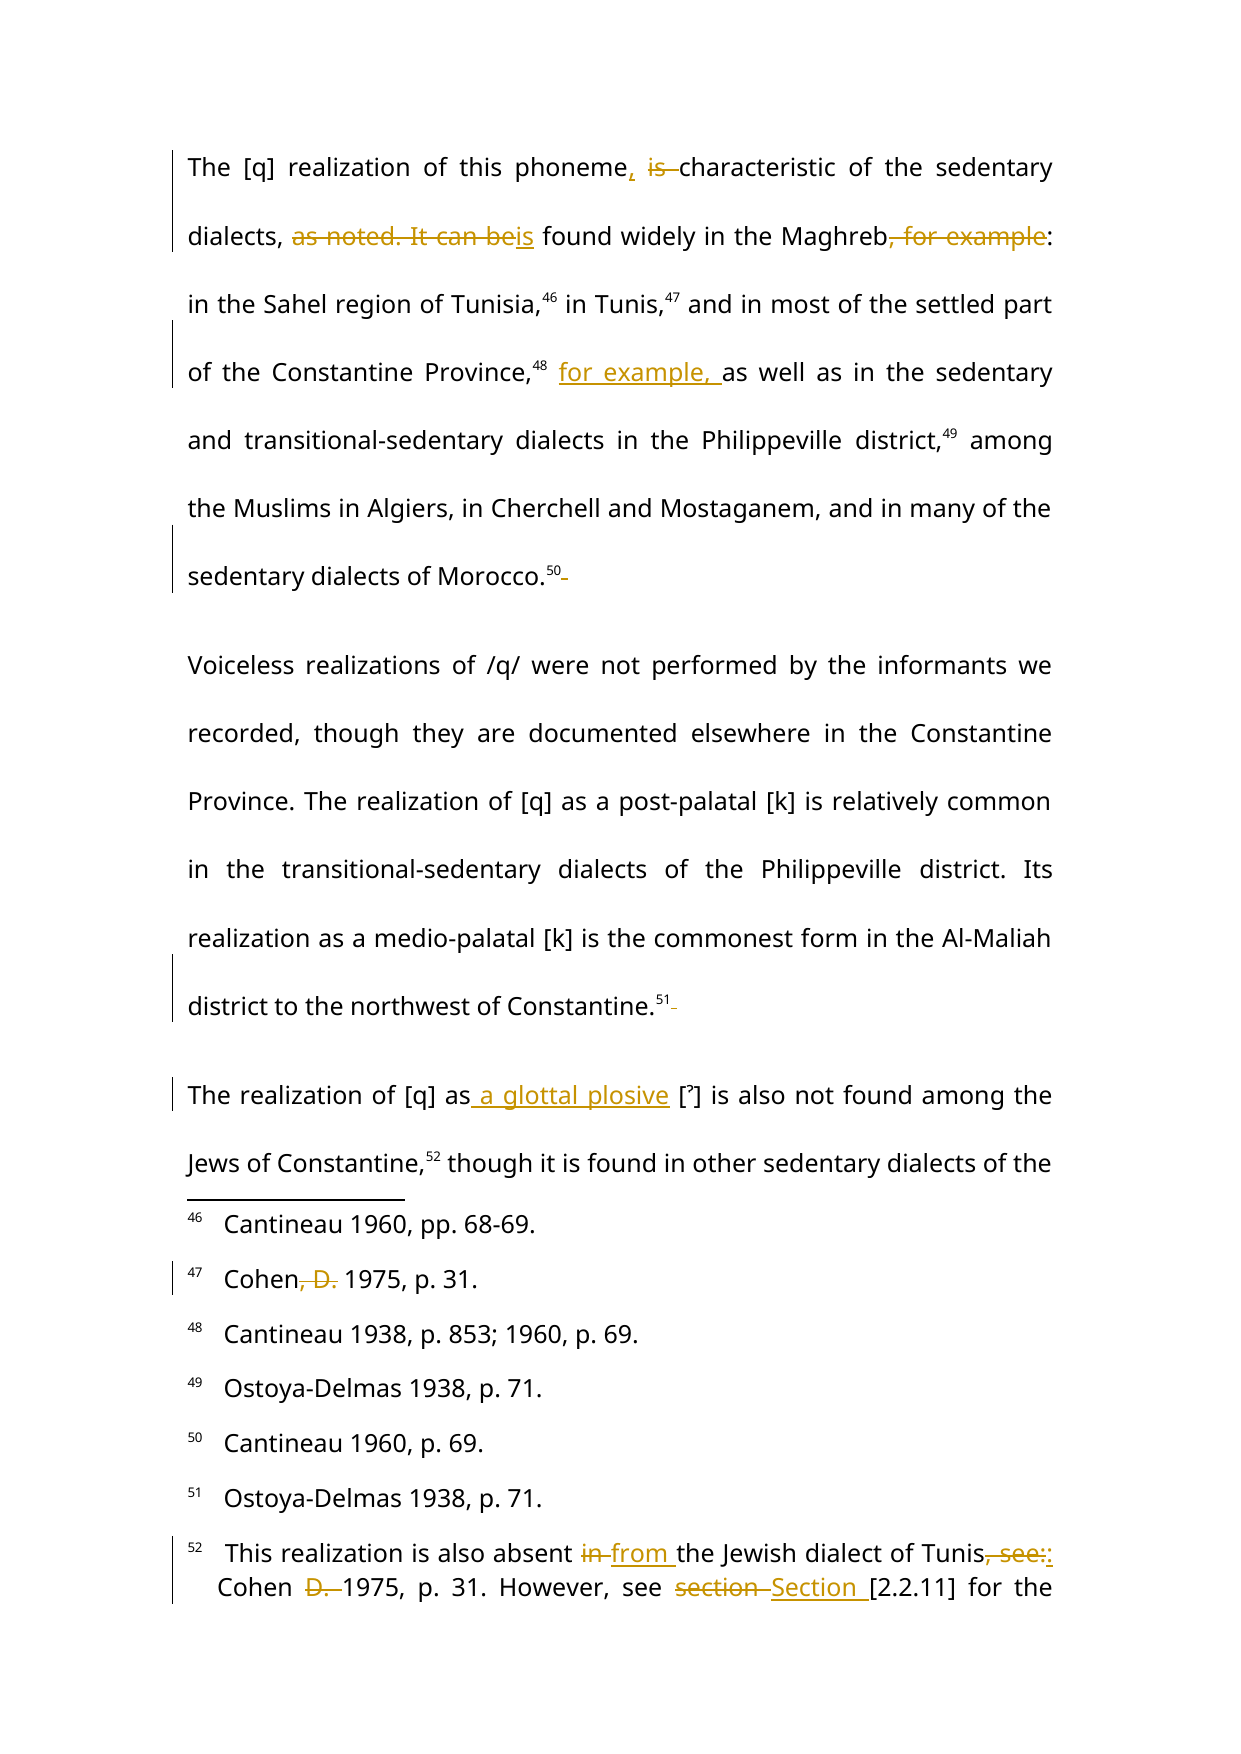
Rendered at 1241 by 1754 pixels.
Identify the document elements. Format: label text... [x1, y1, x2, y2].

text The [q] realization of this phoneme characteristic of the sedentary dialects, found widely in the Maghreb: in the Sahel region of Tunisia, in Tunis, and in most of the settled part of the Constantine Province, as well as in the sedentary and transitional-sedentary dialects in the Philippeville district, among the Muslims in Algiers, in Cherchell and Mostaganem, and in many of the sedentary dialects of Morocco. [187, 150, 1053, 593]
text Voiceless realizations of /q/ were not performed by the informants we recorded, though they are documented elsewhere in the Constantine Province. The realization of [q] as a post-palatal [k] is relatively common in the transitional-sedentary dialects of the Philippeville district. Its realization as a medio-palatal [k] is the commonest form in the Al-Maliah district to the northwest of Constantine. [187, 648, 1053, 1022]
text The realization of [q] as [ˀ] is also not found among the Jews of Constantine, though it is found in other sedentary dialects of the Constantine Province and very occasionally among urbanites in the Philippeville district to the north of Constantine city. This is the principal realization among the Jews of Algiers, although some of them the [q] under the influence of their Arab neighbors. The realization of /q/ as [ˀ] is also found among some Muslims in Tlemcen, residents of the ancient quarters of Fez, in , and elsewhere. We should recall that the realization of /q/ as a glottal plosive is common in the urban dialects of Syria and Palestine, in Alexandria and Cairo, and even in the mountains of Lebanon. [187, 1077, 1053, 1179]
